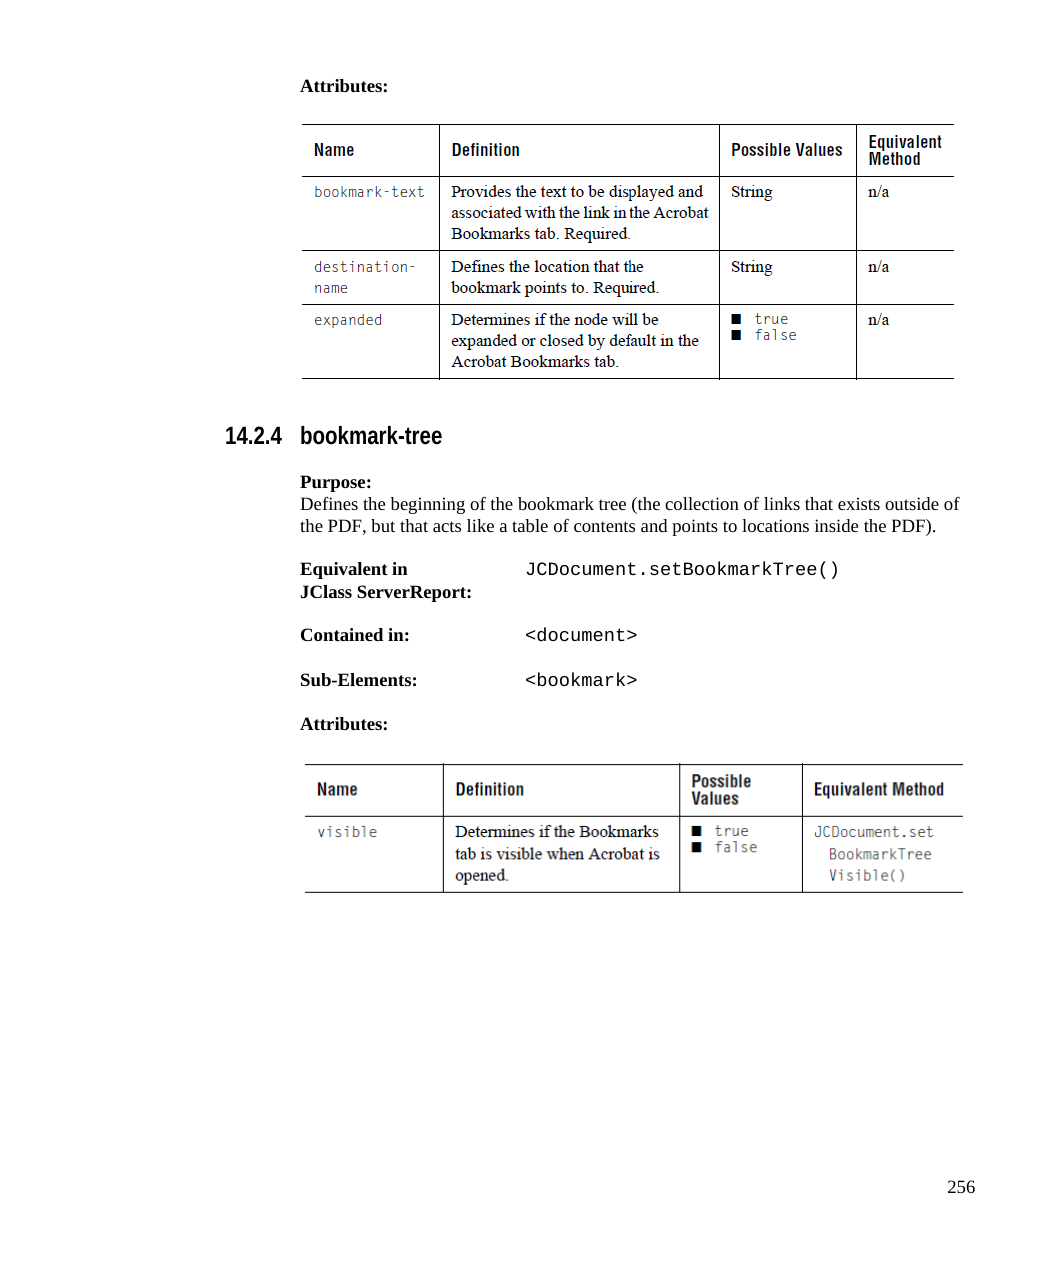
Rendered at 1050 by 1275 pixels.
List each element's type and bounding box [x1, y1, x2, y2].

picture [300, 756, 976, 906]
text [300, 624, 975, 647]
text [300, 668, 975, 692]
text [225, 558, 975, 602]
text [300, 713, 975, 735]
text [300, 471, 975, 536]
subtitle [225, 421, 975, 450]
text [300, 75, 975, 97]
picture [300, 118, 960, 387]
